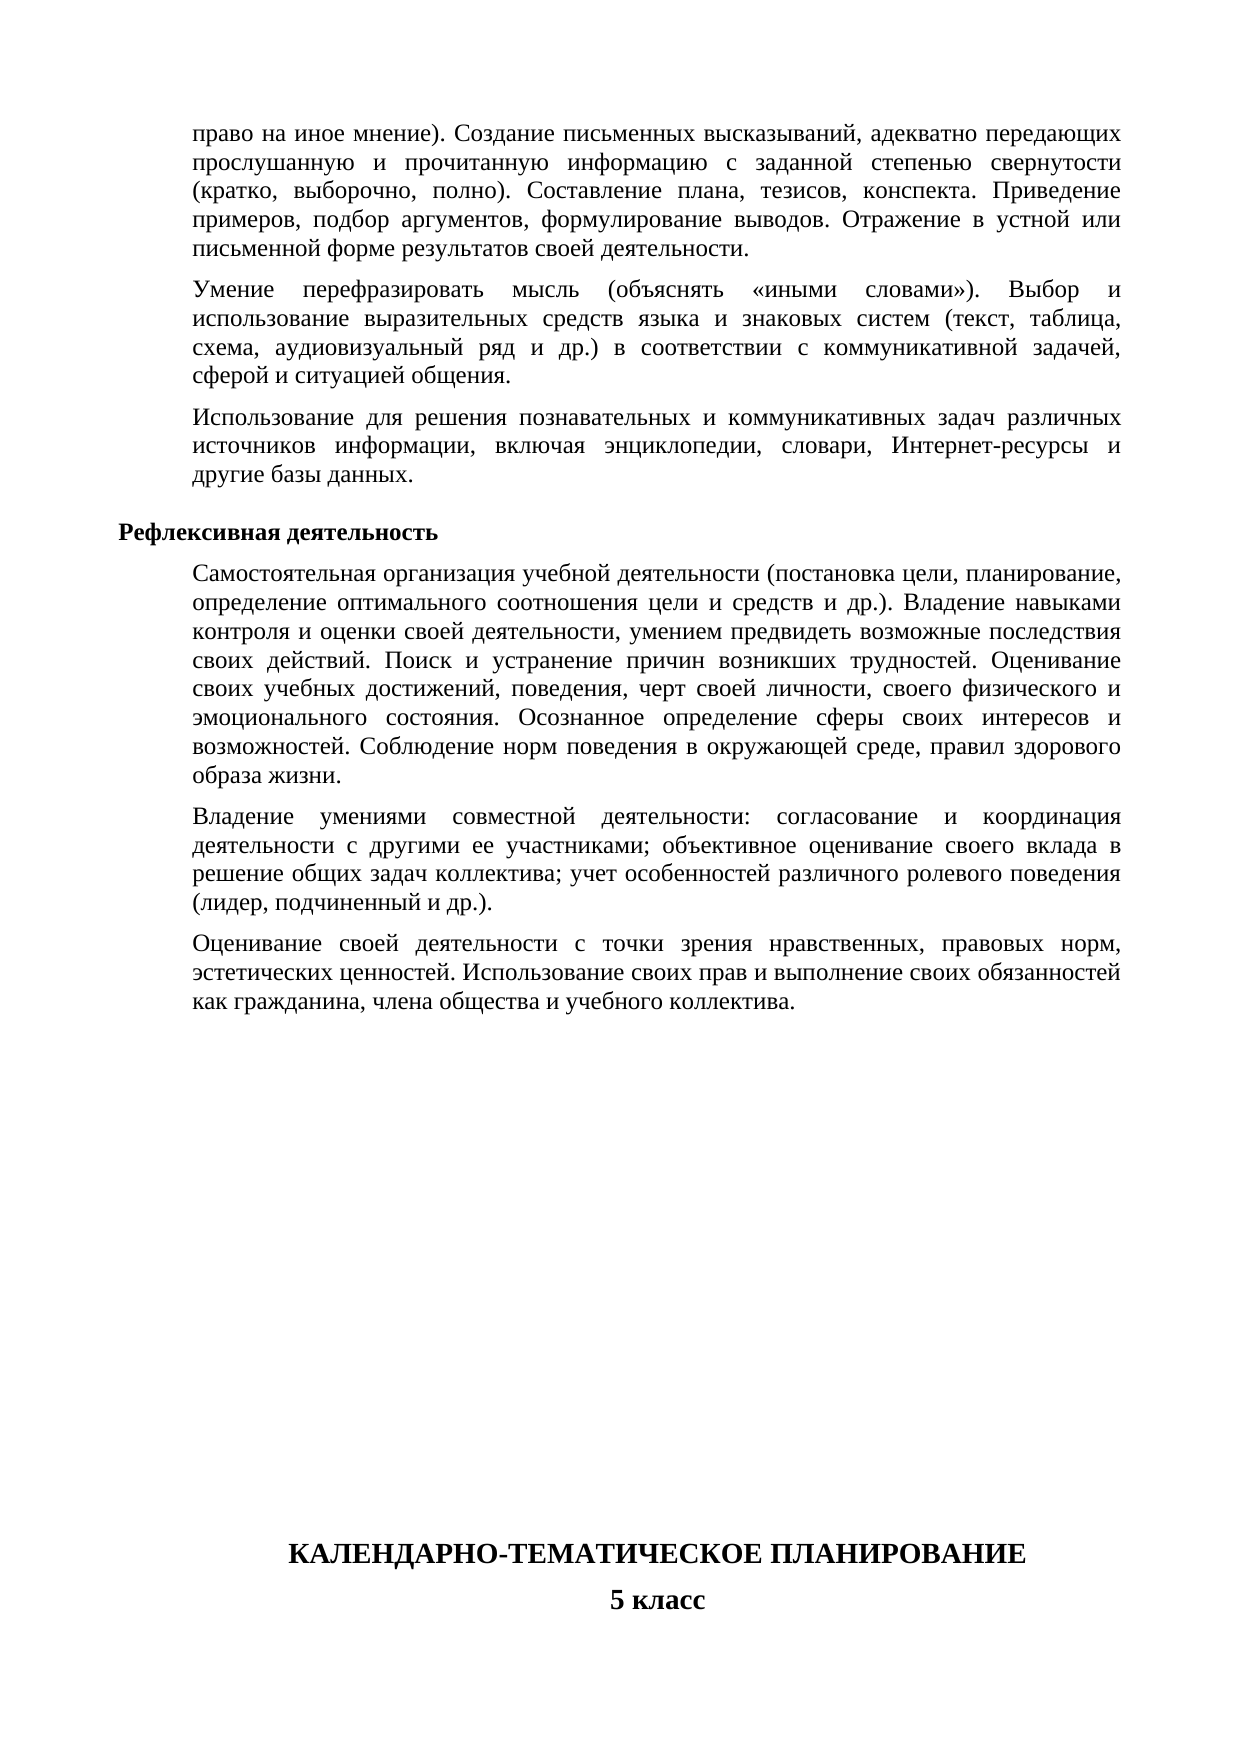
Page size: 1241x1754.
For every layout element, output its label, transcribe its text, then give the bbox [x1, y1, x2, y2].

text Оценивание своей деятельности с точки зрения нравственных, правовых норм, эстетических ценностей. Использование своих прав и выполнение своих обязанностей как гражданина, члена общества и учебного коллектива. [192, 928, 1122, 1015]
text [192, 118, 1122, 262]
text Рефлексивная деятельность [118, 517, 1122, 546]
text Самостоятельная организация учебной деятельности (постановка цели, планирование, определение оптимального соотношения цели и средств и др.). Владение навыками контроля и оценки своей деятельности, умением предвидеть возможные последствия своих действий. Поиск и устранение причин возникших трудностей. Оценивание своих учебных достижений, поведения, черт своей личности, своего физического и эмоционального состояния. Осознанное определение сферы своих интересов и возможностей. Соблюдение норм поведения в окружающей среде, правил здорового образа жизни. [192, 558, 1122, 788]
text Владение умениями совместной деятельности: согласование и координация деятельности с другими ее участниками; объективное оценивание своего вклада в решение общих задач коллектива; учет особенностей различного ролевого поведения (лидер, подчиненный и др.). [192, 801, 1122, 916]
text 5 класс [193, 1582, 1122, 1616]
text Умение перефразировать мысль (объяснять «иными словами»). Выбор и использование выразительных средств языка и знаковых систем (текст, таблица, схема, аудиовизуальный ряд и др.) в соответствии с коммуникативной задачей, сферой и ситуацией общения. [192, 274, 1122, 389]
text КАЛЕНДАРНО-ТЕМАТИЧЕСКОЕ ПЛАНИРОВАНИЕ [193, 1536, 1122, 1569]
text Использование для решения познавательных и коммуникативных задач различных источников информации, включая энциклопедии, словари, Интернет-ресурсы и другие базы данных. [192, 402, 1122, 488]
